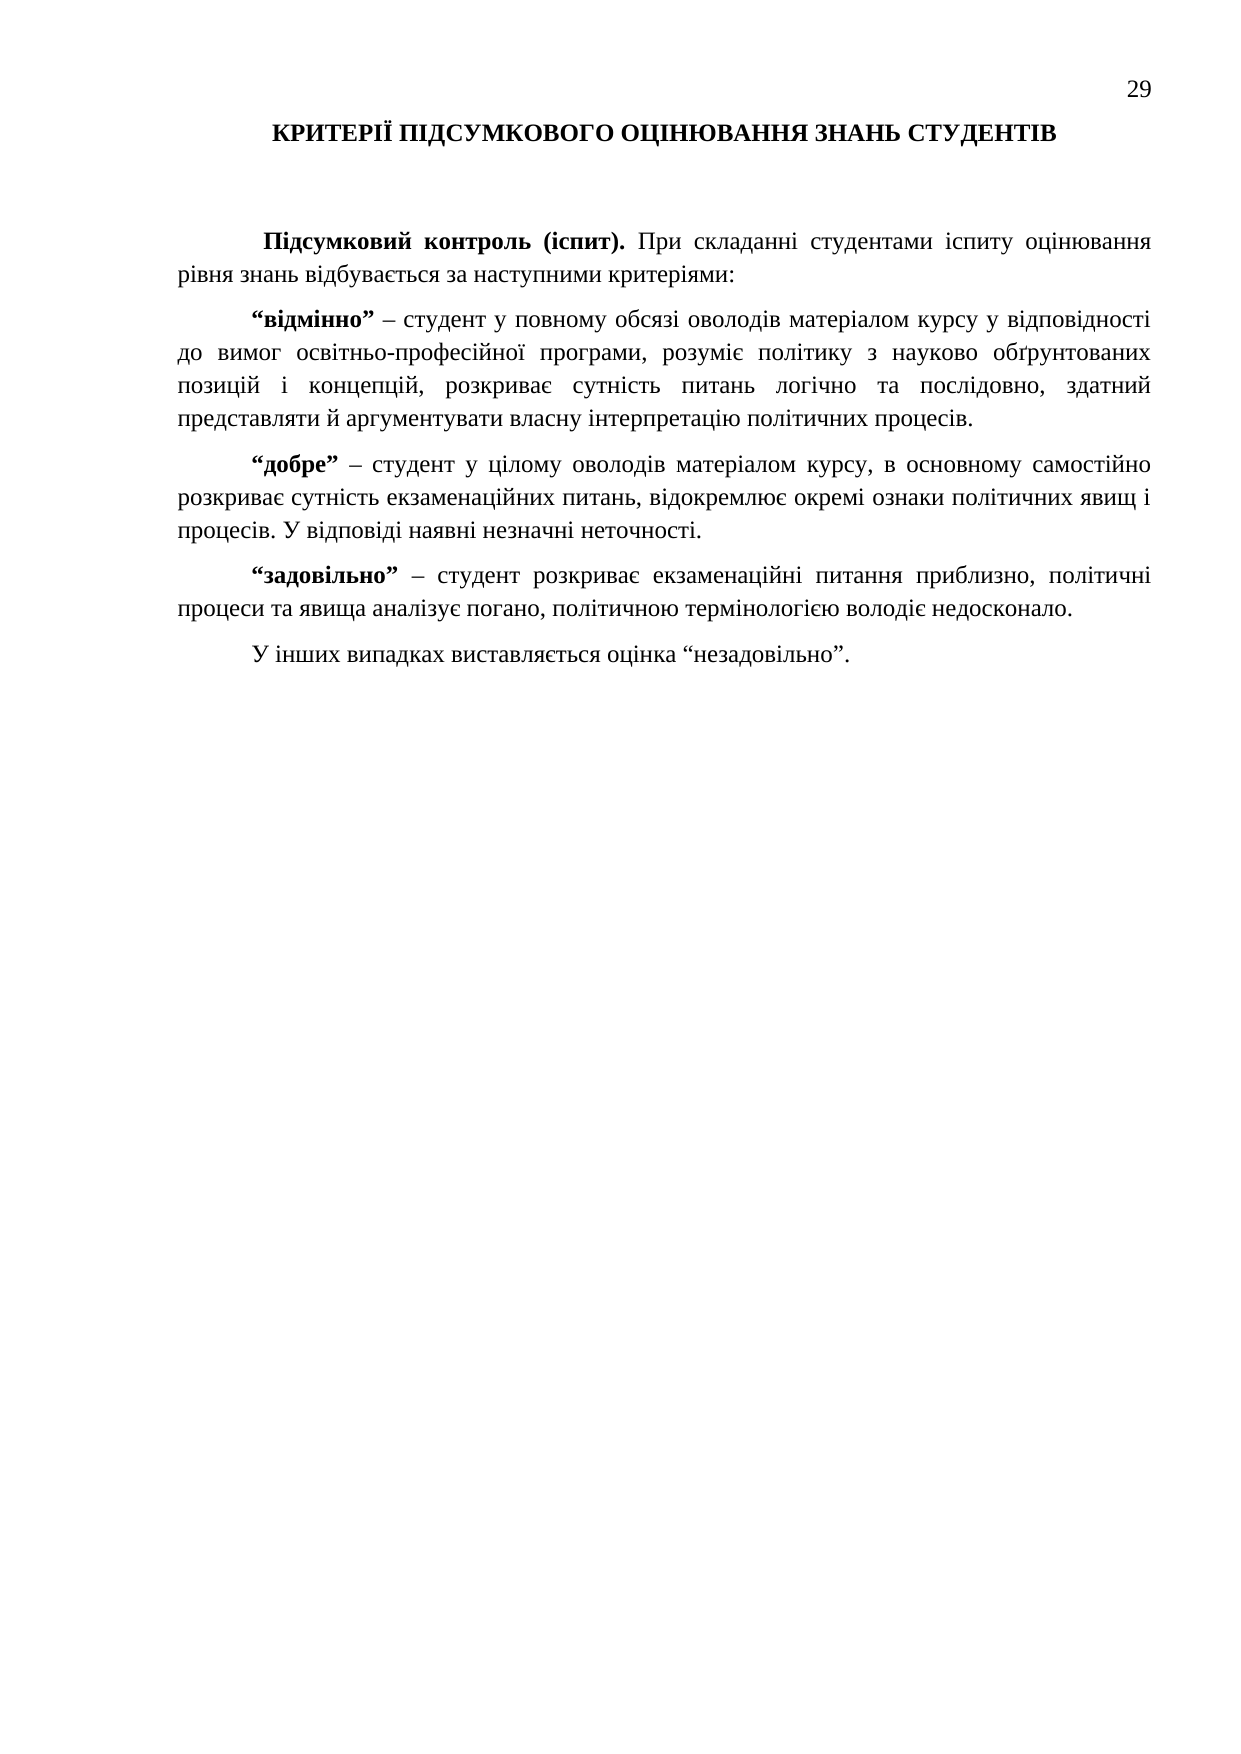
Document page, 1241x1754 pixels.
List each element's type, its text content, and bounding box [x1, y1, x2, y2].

text КРИТЕРІЇ ПІДСУМКОВОГО ОЦІНЮВАННЯ ЗНАНЬ СТУДЕНТІВ [177, 118, 1152, 147]
text “добре” – студент у цілому оволодів матеріалом курсу, в основному самостійно розкриває сутність екзаменаційних питань, відокремлює окремі ознаки політичних явищ і процесів. У відповіді наявні незначні неточності. [177, 449, 1152, 544]
text Підсумковий контроль (іспит). При складанні студентами іспиту оцінювання рівня знань відбувається за наступними критеріями: [177, 226, 1152, 288]
text “відмінно” – студент у повному обсязі оволодів матеріалом курсу у відповідності до вимог освітньо-професійної програми, розуміє політику з науково обґрунтованих позицій і концепцій, розкриває сутність питань логічно та послідовно, здатний представляти й аргументувати власну інтерпретацію політичних процесів. [177, 304, 1152, 432]
text У інших випадках виставляється оцінка “незадовільно”. [177, 639, 1152, 668]
text “задовільно” – студент розкриває екзаменаційні питання приблизно, політичні процеси та явища аналізує погано, політичною термінологією володіє недосконало. [177, 561, 1152, 622]
